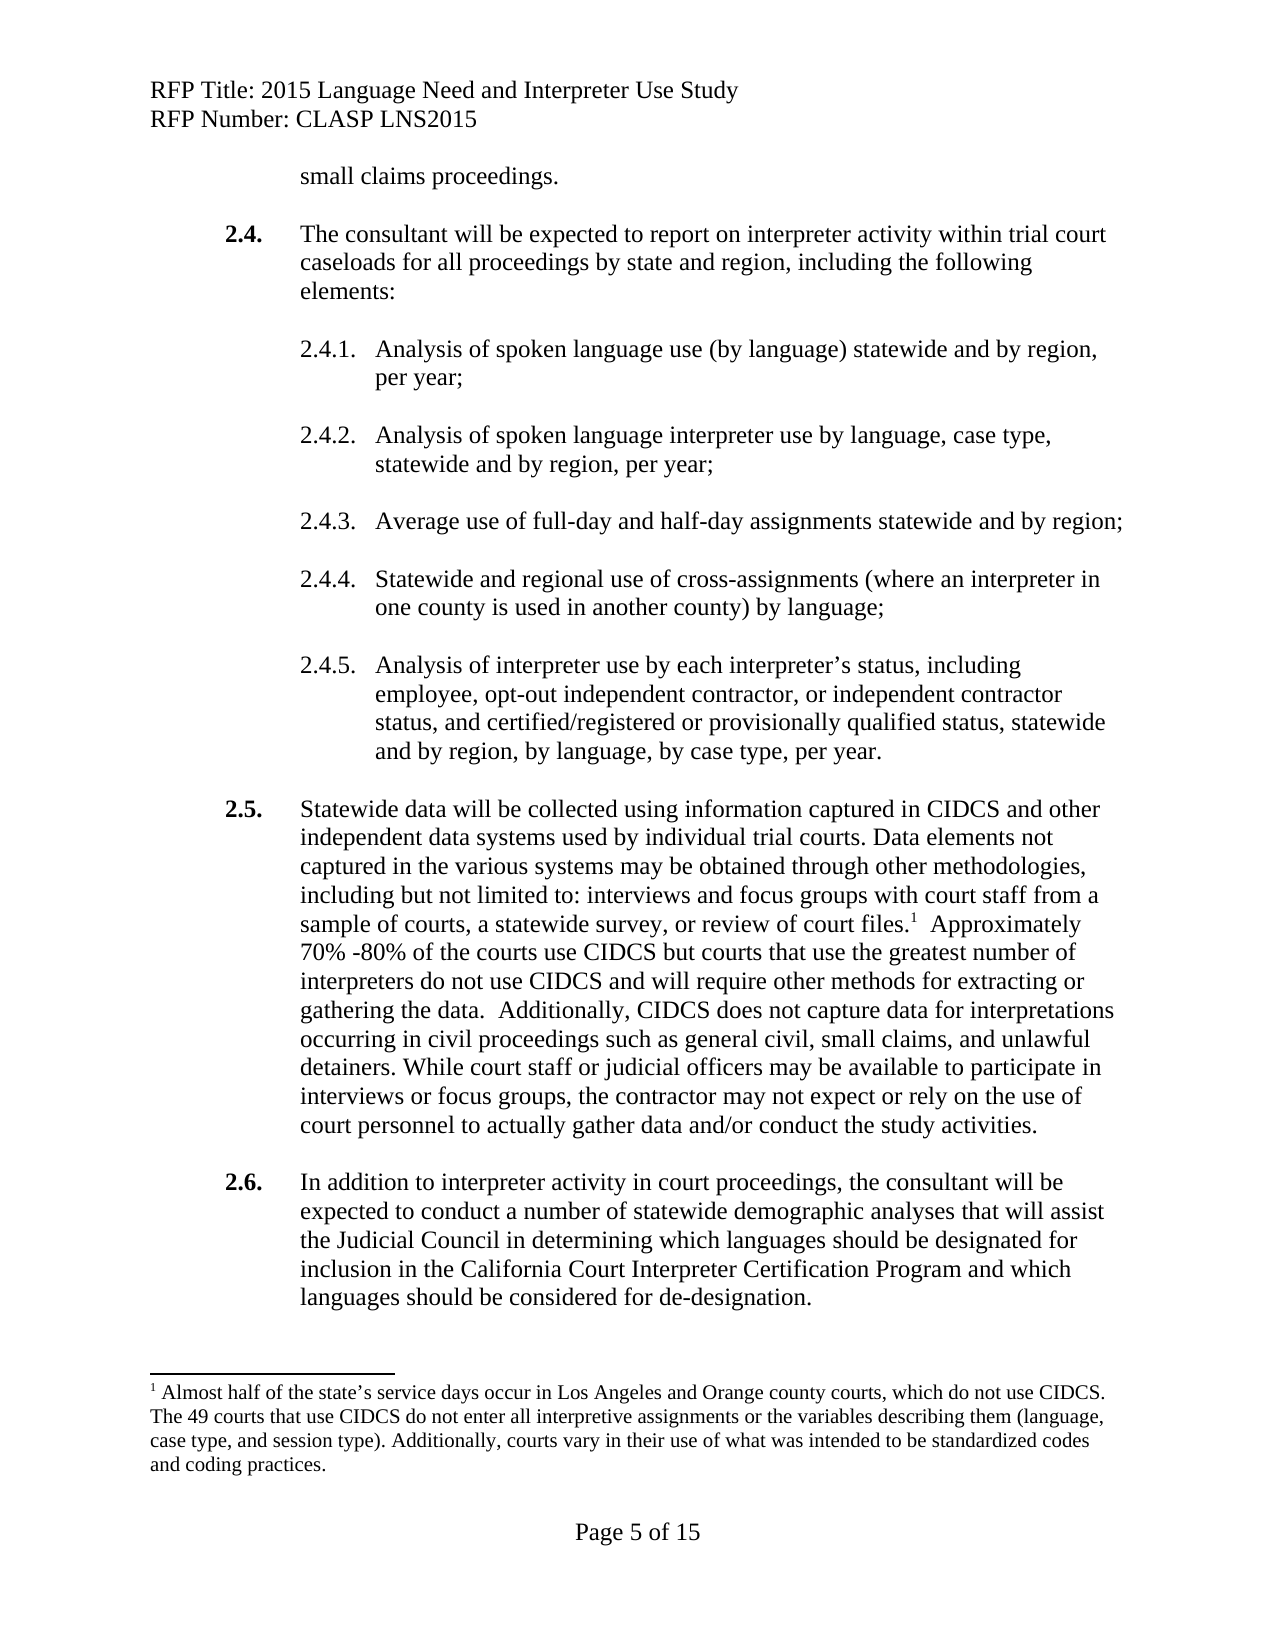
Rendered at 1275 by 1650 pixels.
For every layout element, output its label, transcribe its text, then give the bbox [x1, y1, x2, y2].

list Statewide data will be collected using information captured in CIDCS and other independent data systems used by individual trial courts. Data elements not captured in the various systems may be obtained through other methodologies, including but not limited to: interviews and focus groups with court staff from a sample of courts, a statewide survey, or review of court files. Approximately 70% -80% of the courts use CIDCS but courts that use the greatest number of interpreters do not use CIDCS and will require other methods for extracting or gathering the data. Additionally, CIDCS does not capture data for interpretations occurring in civil proceedings such as general civil, small claims, and unlawful detainers. While court staff or judicial officers may be available to participate in interviews or focus groups, the contractor may not expect or rely on the use of court personnel to actually gather data and/or conduct the study activities. [225, 794, 1125, 1139]
list Statewide and regional use of cross-assignments (where an interpreter in one county is used in another county) by language; [300, 564, 1125, 621]
list Average use of full-day and half-day assignments statewide and by region; [300, 506, 1125, 535]
list Analysis of spoken language interpreter use by language, case type, statewide and by region, per year; [300, 420, 1125, 477]
list Analysis of spoken language use (by language) statewide and by region, per year; [300, 334, 1125, 391]
list In addition to interpreter activity in court proceedings, the consultant will be expected to conduct a number of statewide demographic analyses that will assist the Judicial Council in determining which languages should be designated for inclusion in the California Court Interpreter Certification Program and which languages should be considered for de-designation. [225, 1167, 1125, 1311]
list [225, 161, 1125, 190]
list Analysis of interpreter use by each interpreter’s status, including employee, opt-out independent contractor, or independent contractor status, and certified/registered or provisionally qualified status, statewide and by region, by language, by case type, per year. [300, 650, 1125, 765]
list The consultant will be expected to report on interpreter activity within trial court caseloads for all proceedings by state and region, including the following elements: [225, 219, 1125, 305]
